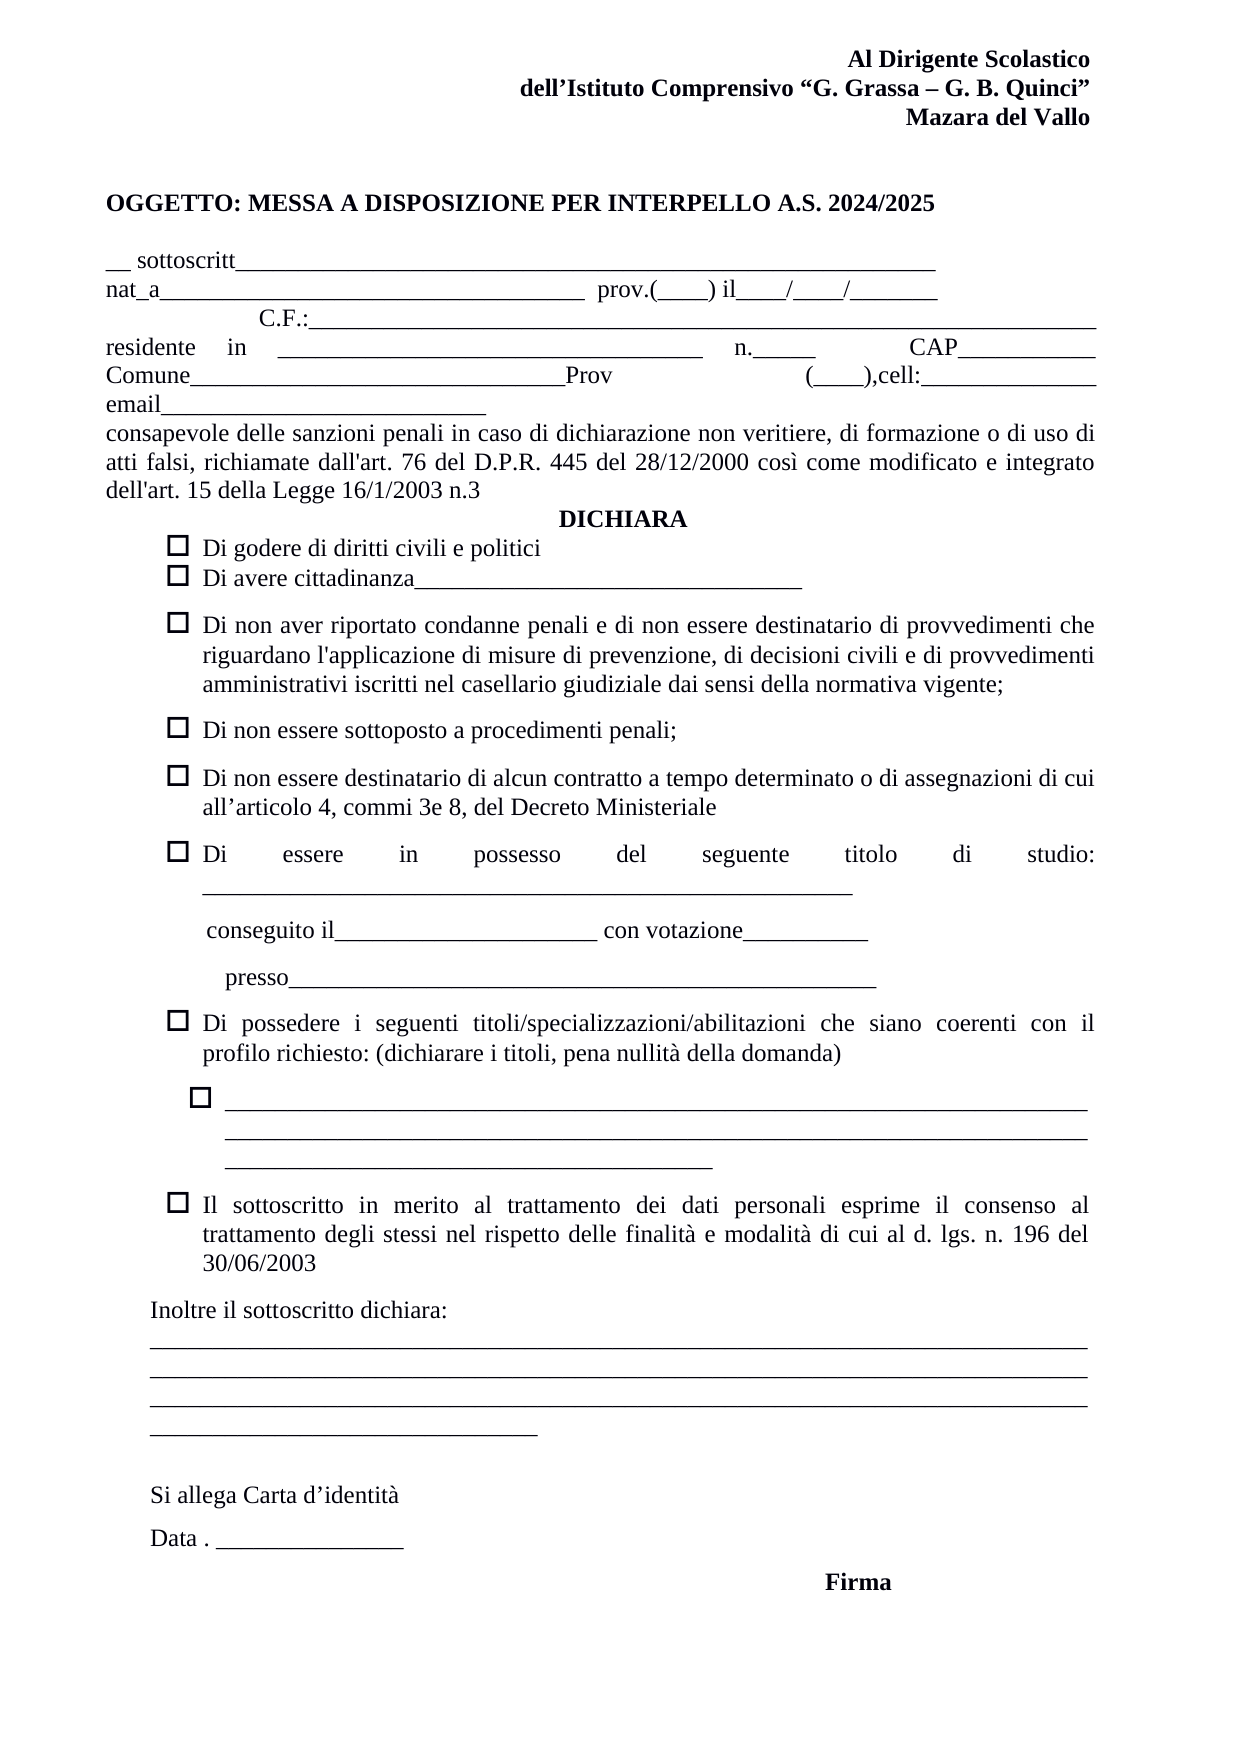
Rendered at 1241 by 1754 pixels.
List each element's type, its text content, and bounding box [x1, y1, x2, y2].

list Di essere in possesso del seguente titolo di studio: ____________________________________________________ [165, 839, 1096, 897]
list Di godere di diritti civili e politici [165, 533, 1096, 563]
text consapevole delle sanzioni penali in caso di dichiarazione non veritiere, di formazione o di uso di atti falsi, richiamate dall'art. 76 del D.P.R. 445 del 28/12/2000 così come modificato e integrato dell'art. 15 della Legge 16/1/2003 n.3 [106, 418, 1096, 504]
text dell’Istituto Comprensivo “G. Grassa – G. B. Quinci” [150, 73, 1090, 102]
text Data . _______________ [150, 1523, 1090, 1552]
text C.F.:_______________________________________________________________ residente in __________________________________ n._____ CAP___________ Comune______________________________Prov (____),cell:______________ email__________________________ [106, 303, 1096, 418]
text Firma [825, 1567, 1090, 1595]
text Al Dirigente Scolastico [150, 44, 1090, 73]
list Il sottoscritto in merito al trattamento dei dati personali esprime il consenso al trattamento degli stessi nel rispetto delle finalità e modalità di cui al d. lgs. n. 196 del 30/06/2003 [165, 1190, 1090, 1277]
text DICHIARA [150, 504, 1096, 533]
text nat_a__________________________________ prov.(____) il____/____/_______ [106, 274, 1096, 303]
text OGGETTO: MESSA A DISPOSIZIONE PER INTERPELLO A.S. 2024/2025 __ sottoscritt________________________________________________________ [106, 188, 1090, 274]
text Mazara del Vallo [150, 102, 1090, 131]
text Si allega Carta d’identità [150, 1480, 1090, 1509]
list Di avere cittadinanza_______________________________ [165, 563, 1096, 592]
text presso_______________________________________________ [225, 962, 1096, 991]
list _________________________________________________________________________________________________________________________________________________________________________________ [187, 1085, 1096, 1172]
list Di non aver riportato condanne penali e di non essere destinatario di provvedimenti che riguardano l'applicazione di misure di prevenzione, di decisioni civili e di provvedimenti amministrativi iscritti nel casellario giudiziale dai sensi della normativa vigente; [165, 610, 1096, 697]
list Di non essere sottoposto a procedimenti penali; [165, 715, 1096, 745]
list Di non essere destinatario di alcun contratto a tempo determinato o di assegnazioni di cui all’articolo 4, commi 3e 8, del Decreto Ministeriale [165, 763, 1096, 821]
text Inoltre il sottoscritto dichiara: ________________________________________________________________________________________________________________________________________________________________________________________________________________________________________________________________ [150, 1295, 1090, 1438]
text conseguito il_____________________ con votazione__________ [150, 915, 1096, 944]
list Di possedere i seguenti titoli/specializzazioni/abilitazioni che siano coerenti con il profilo richiesto: (dichiarare i titoli, pena nullità della domanda) [165, 1008, 1096, 1067]
